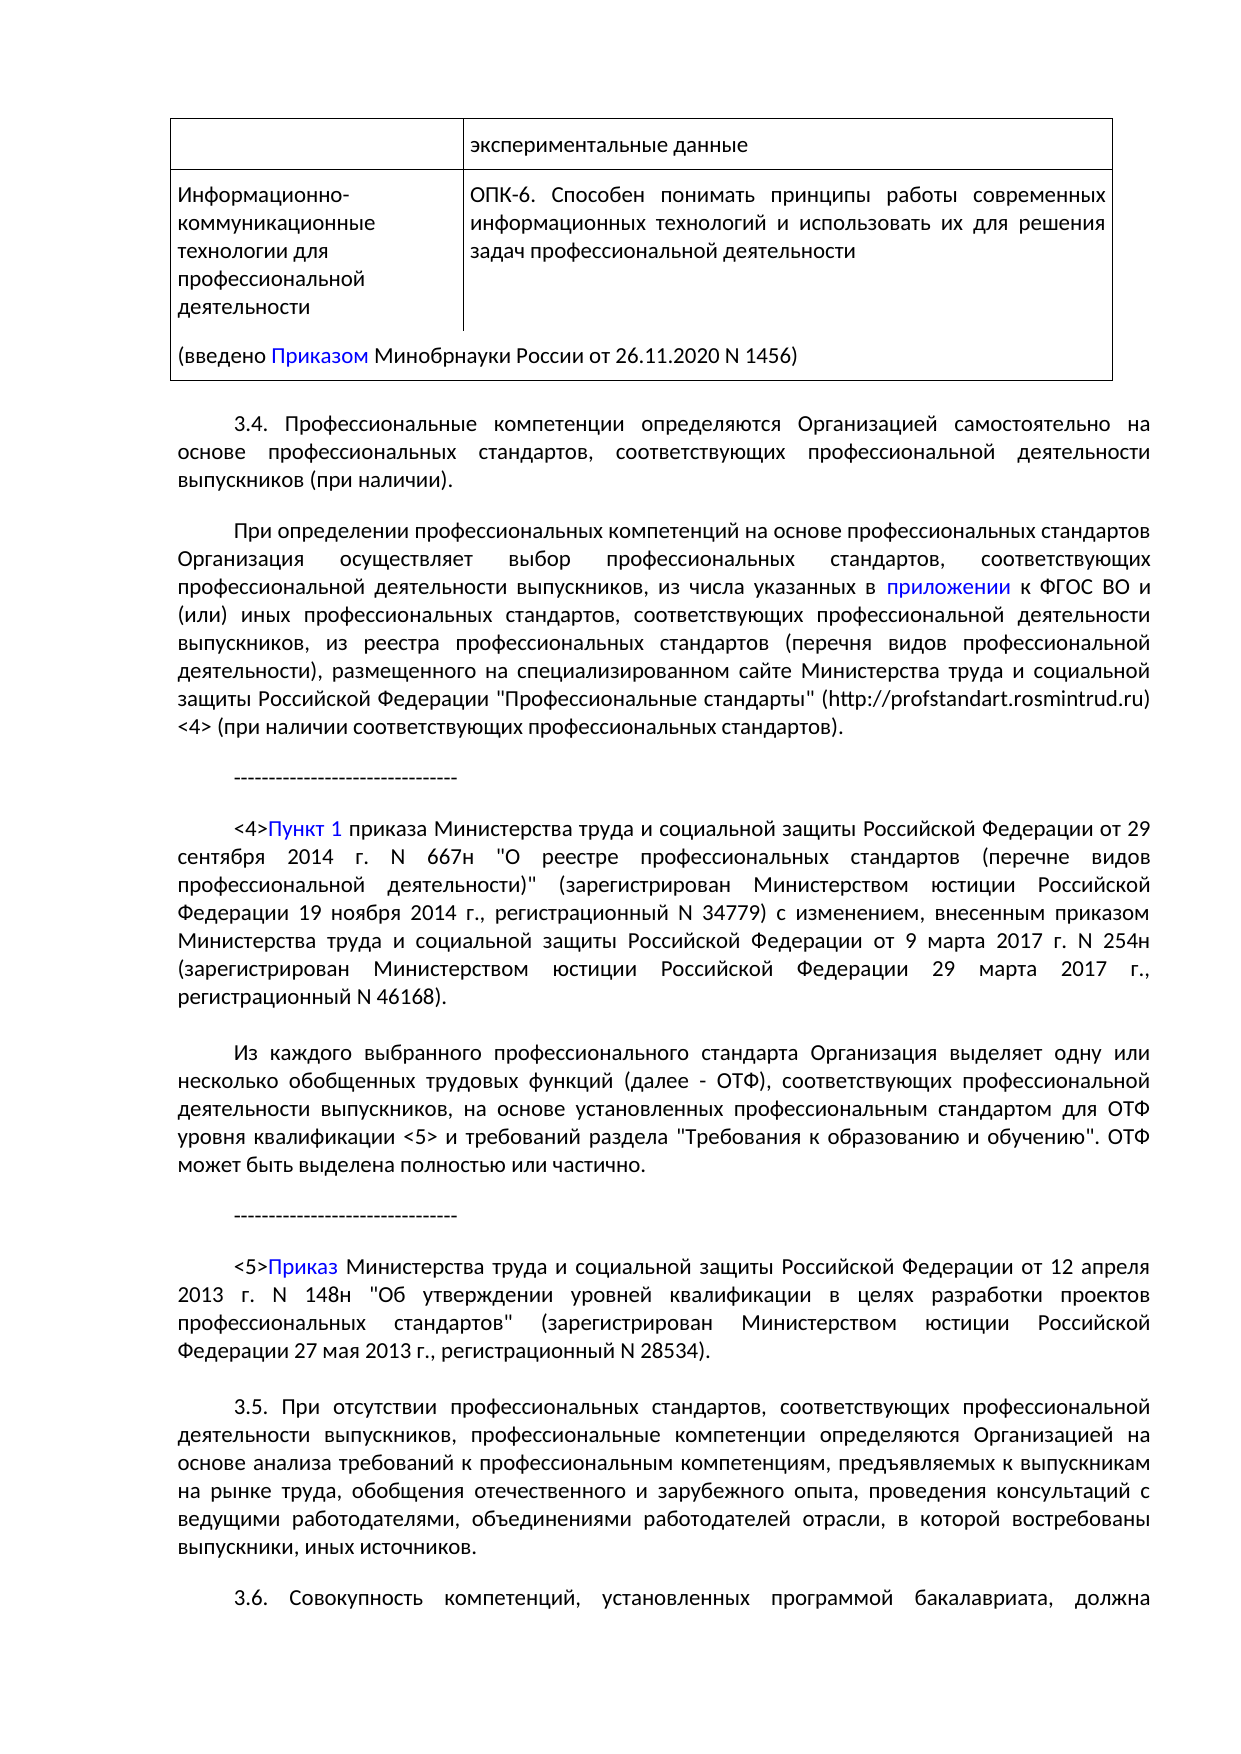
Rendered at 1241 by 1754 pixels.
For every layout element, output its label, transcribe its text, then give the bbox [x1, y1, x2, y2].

text <5>Приказ Министерства труда и социальной защиты Российской Федерации от 12 апреля 2013 г. N 148н "Об утверждении уровней квалификации в целях разработки проектов профессиональных стандартов" (зарегистрирован Министерством юстиции Российской Федерации 27 мая 2013 г., регистрационный N 28534). [177, 1252, 1152, 1364]
table_cell (введено Приказом Минобрнауки России от 26.11.2020 N 1456) [171, 331, 1112, 380]
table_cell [171, 119, 463, 168]
table_cell Информационно-коммуникационные технологии для профессиональной деятельности [171, 170, 463, 331]
text Из каждого выбранного профессионального стандарта Организация выделяет одну или несколько обобщенных трудовых функций (далее - ОТФ), соответствующих профессиональной деятельности выпускников, на основе установленных профессиональным стандартом для ОТФ уровня квалификации <5> и требований раздела "Требования к образованию и обучению". ОТФ может быть выделена полностью или частично. [177, 1038, 1152, 1178]
text <4>Пункт 1 приказа Министерства труда и социальной защиты Российской Федерации от 29 сентября 2014 г. N 667н "О реестре профессиональных стандартов (перечне видов профессиональной деятельности)" (зарегистрирован Министерством юстиции Российской Федерации 19 ноября 2014 г., регистрационный N 34779) с изменением, внесенным приказом Министерства труда и социальной защиты Российской Федерации от 9 марта 2017 г. N 254н (зарегистрирован Министерством юстиции Российской Федерации 29 марта 2017 г., регистрационный N 46168). [177, 814, 1152, 1010]
text -------------------------------- [177, 1201, 1152, 1229]
table_cell ОПК-6. Способен понимать принципы работы современных информационных технологий и использовать их для решения задач профессиональной деятельности [464, 170, 1112, 331]
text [177, 1583, 1152, 1611]
text -------------------------------- [177, 763, 1152, 791]
text При определении профессиональных компетенций на основе профессиональных стандартов Организация осуществляет выбор профессиональных стандартов, соответствующих профессиональной деятельности выпускников, из числа указанных в приложении к ФГОС ВО и (или) иных профессиональных стандартов, соответствующих профессиональной деятельности выпускников, из реестра профессиональных стандартов (перечня видов профессиональной деятельности), размещенного на специализированном сайте Министерства труда и социальной защиты Российской Федерации "Профессиональные стандарты" (http://profstandart.rosmintrud.ru) <4> (при наличии соответствующих профессиональных стандартов). [177, 516, 1152, 740]
text 3.5. При отсутствии профессиональных стандартов, соответствующих профессиональной деятельности выпускников, профессиональные компетенции определяются Организацией на основе анализа требований к профессиональным компетенциям, предъявляемых к выпускникам на рынке труда, обобщения отечественного и зарубежного опыта, проведения консультаций с ведущими работодателями, объединениями работодателей отрасли, в которой востребованы выпускники, иных источников. [177, 1392, 1152, 1561]
text 3.4. Профессиональные компетенции определяются Организацией самостоятельно на основе профессиональных стандартов, соответствующих профессиональной деятельности выпускников (при наличии). [177, 409, 1152, 493]
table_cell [464, 119, 1112, 168]
